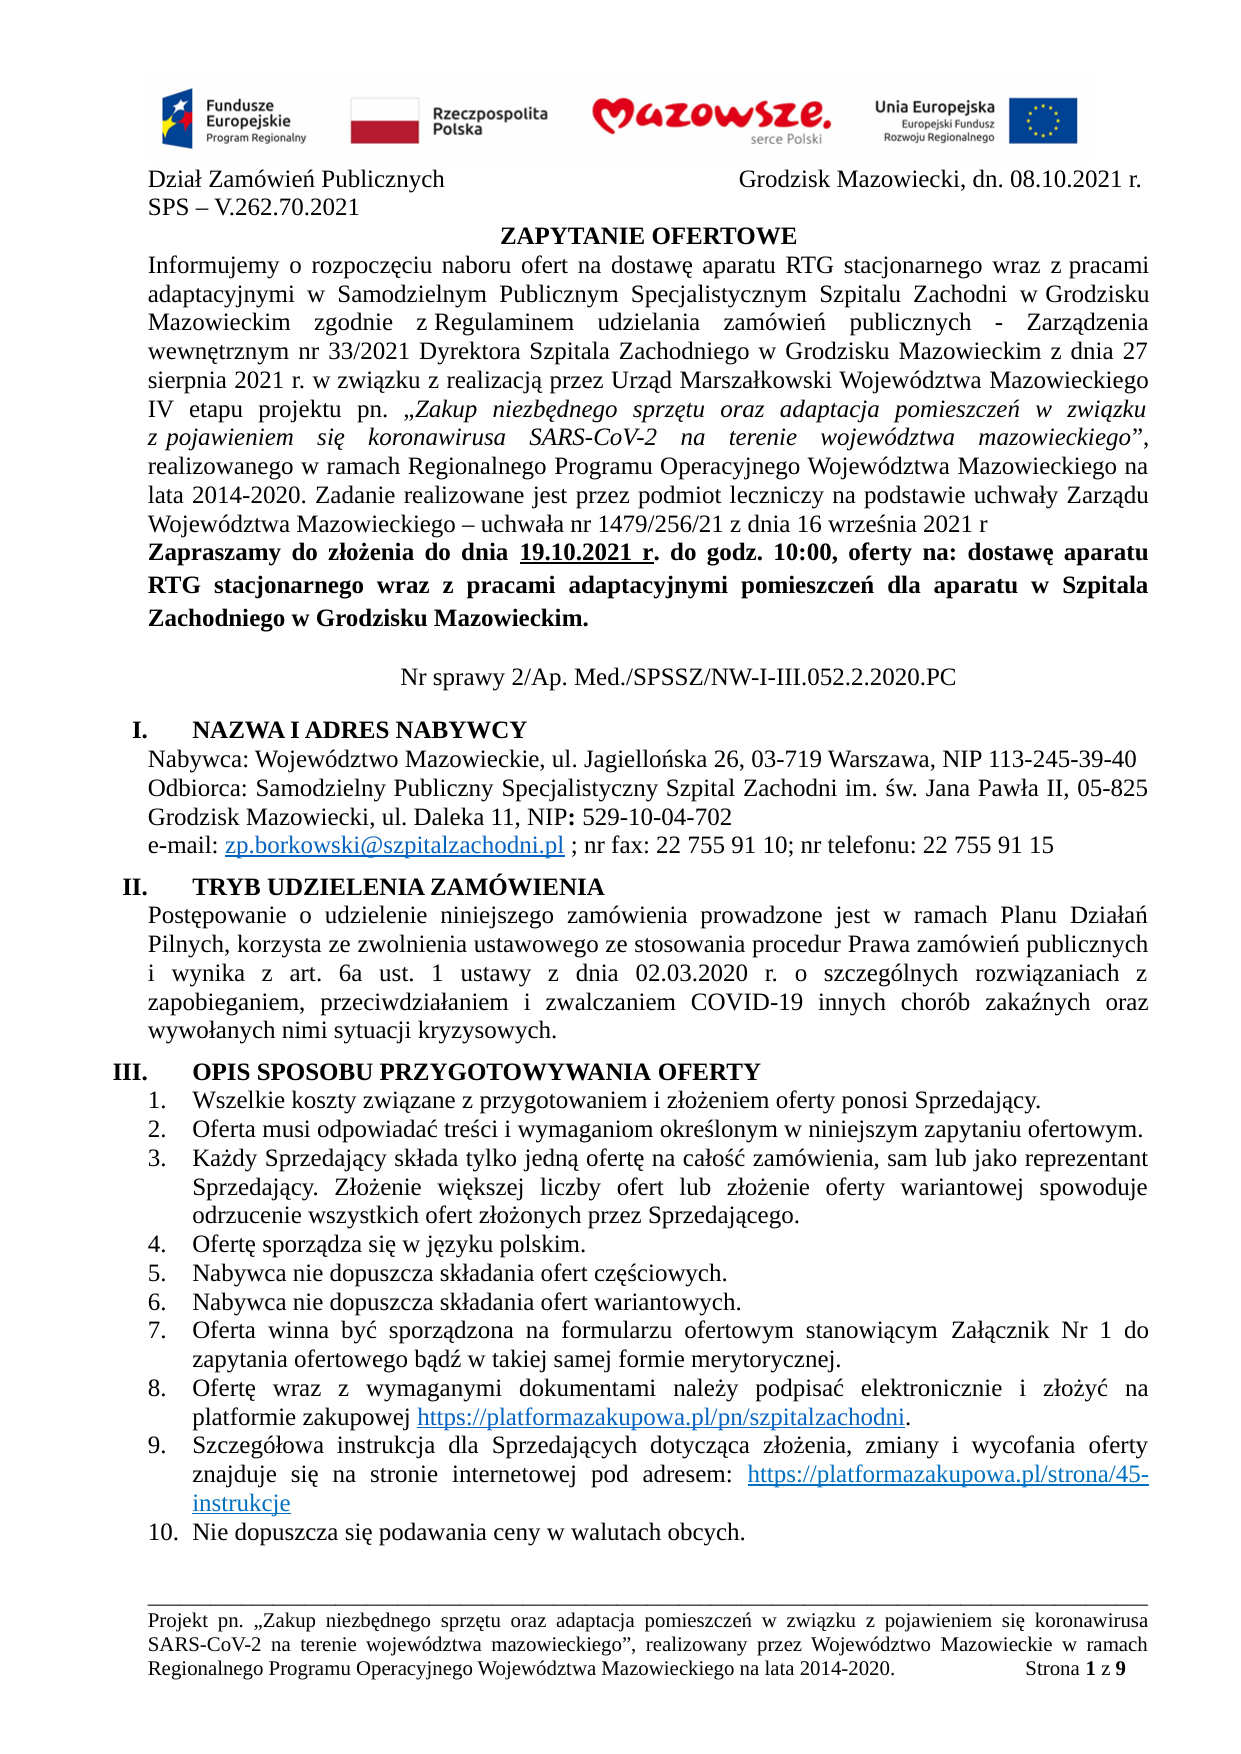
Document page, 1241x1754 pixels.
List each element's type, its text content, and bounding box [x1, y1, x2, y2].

text Postępowanie o udzielenie niniejszego zamówienia prowadzone jest w ramach Planu Działań Pilnych, korzysta ze zwolnienia ustawowego ze stosowania procedur Prawa zamówień publicznych i wynika z art. 6a ust. 1 ustawy z dnia 02.03.2020 r. o szczególnych rozwiązaniach z zapobieganiem, przeciwdziałaniem i zwalczaniem COVID-19 innych chorób zakaźnych oraz wywołanych nimi sytuacji kryzysowych. [148, 900, 1149, 1044]
list Oferta musi odpowiadać treści i wymaganiom określonym w niniejszym zapytaniu ofertowym. [148, 1114, 1149, 1143]
picture [147, 73, 1093, 164]
list Nie dopuszcza się podawania ceny w walutach obcych. [148, 1517, 1149, 1545]
list Każdy Sprzedający składa tylko jedną ofertę na całość zamówienia, sam lub jako reprezentant Sprzedający. Złożenie większej liczby ofert lub złożenie oferty wariantowej spowoduje odrzucenie wszystkich ofert złożonych przez Sprzedającego. [148, 1143, 1149, 1229]
list Ofertę wraz z wymaganymi dokumentami należy podpisać elektronicznie i złożyć na platformie zakupowej https://platformazakupowa.pl/pn/szpitalzachodni. [148, 1373, 1149, 1430]
text Dział Zamówień Publicznych Grodzisk Mazowiecki, dn. 08.10.2021 r. [148, 164, 1149, 192]
list Nr sprawy 2/Ap. Med./SPSSZ/NW-I-III.052.2.2020.PC [148, 662, 1209, 690]
list ZAPYTANIE OFERTOWE [148, 221, 1149, 250]
list Szczegółowa instrukcja dla Sprzedających dotycząca złożenia, zmiany i wycofania oferty znajduje się na stronie internetowej pod adresem: https://platformazakupowa.pl/strona/45-instrukcje [148, 1430, 1149, 1517]
list Nabywca nie dopuszcza składania ofert częściowych. [148, 1258, 1149, 1287]
text Odbiorca: Samodzielny Publiczny Specjalistyczny Szpital Zachodni im. św. Jana Pawła II, 05-825 Grodzisk Mazowiecki, ul. Daleka 11, NIP: 529-10-04-702 [148, 773, 1149, 830]
list Wszelkie koszty związane z przygotowaniem i złożeniem oferty ponosi Sprzedający. [148, 1085, 1149, 1114]
text Zapraszamy do złożenia do dnia 19.10.2021 r. do godz. 10:00, oferty na: dostawę aparatu RTG stacjonarnego wraz z pracami adaptacyjnymi pomieszczeń dla aparatu w Szpitala Zachodniego w Grodzisku Mazowieckim. [148, 537, 1149, 632]
list Nabywca nie dopuszcza składania ofert wariantowych. [148, 1287, 1149, 1315]
text SPS – V.262.70.2021 [148, 192, 1149, 221]
list OPIS SPOSOBU PRZYGOTOWYWANIA OFERTY [148, 1057, 1149, 1085]
list Informujemy o rozpoczęciu naboru ofert na dostawę aparatu RTG stacjonarnego wraz z pracami adaptacyjnymi w Samodzielnym Publicznym Specjalistycznym Szpitalu Zachodni w Grodzisku Mazowieckim zgodnie z Regulaminem udzielania zamówień publicznych - Zarządzenia wewnętrznym nr 33/2021 Dyrektora Szpitala Zachodniego w Grodzisku Mazowieckim z dnia 27 sierpnia 2021 r. w związku z realizacją przez Urząd Marszałkowski Województwa Mazowieckiego IV etapu projektu pn. „Zakup niezbędnego sprzętu oraz adaptacja pomieszczeń w związku z pojawieniem się koronawirusa SARS-CoV-2 na terenie województwa mazowieckiego”, realizowanego w ramach Regionalnego Programu Operacyjnego Województwa Mazowieckiego na lata 2014-2020. Zadanie realizowane jest przez podmiot leczniczy na podstawie uchwały Zarządu Województwa Mazowieckiego – uchwała nr 1479/256/21 z dnia 16 września 2021 r [148, 250, 1149, 537]
text Nabywca: Województwo Mazowieckie, ul. Jagiellońska 26, 03-719 Warszawa, NIP 113-245-39-40 [148, 744, 1149, 773]
list Ofertę sporządza się w języku polskim. [148, 1229, 1149, 1258]
text e-mail: zp.borkowski@szpitalzachodni.pl ; nr fax: 22 755 91 10; nr telefonu: 22 755 91 15 [148, 830, 1149, 859]
list Oferta winna być sporządzona na formularzu ofertowym stanowiącym Załącznik Nr 1 do zapytania ofertowego bądź w takiej samej formie merytorycznej. [148, 1315, 1149, 1373]
list NAZWA I ADRES NABYWCY [148, 715, 1149, 744]
list TRYB UDZIELENIA ZAMÓWIENIA [148, 872, 1149, 900]
